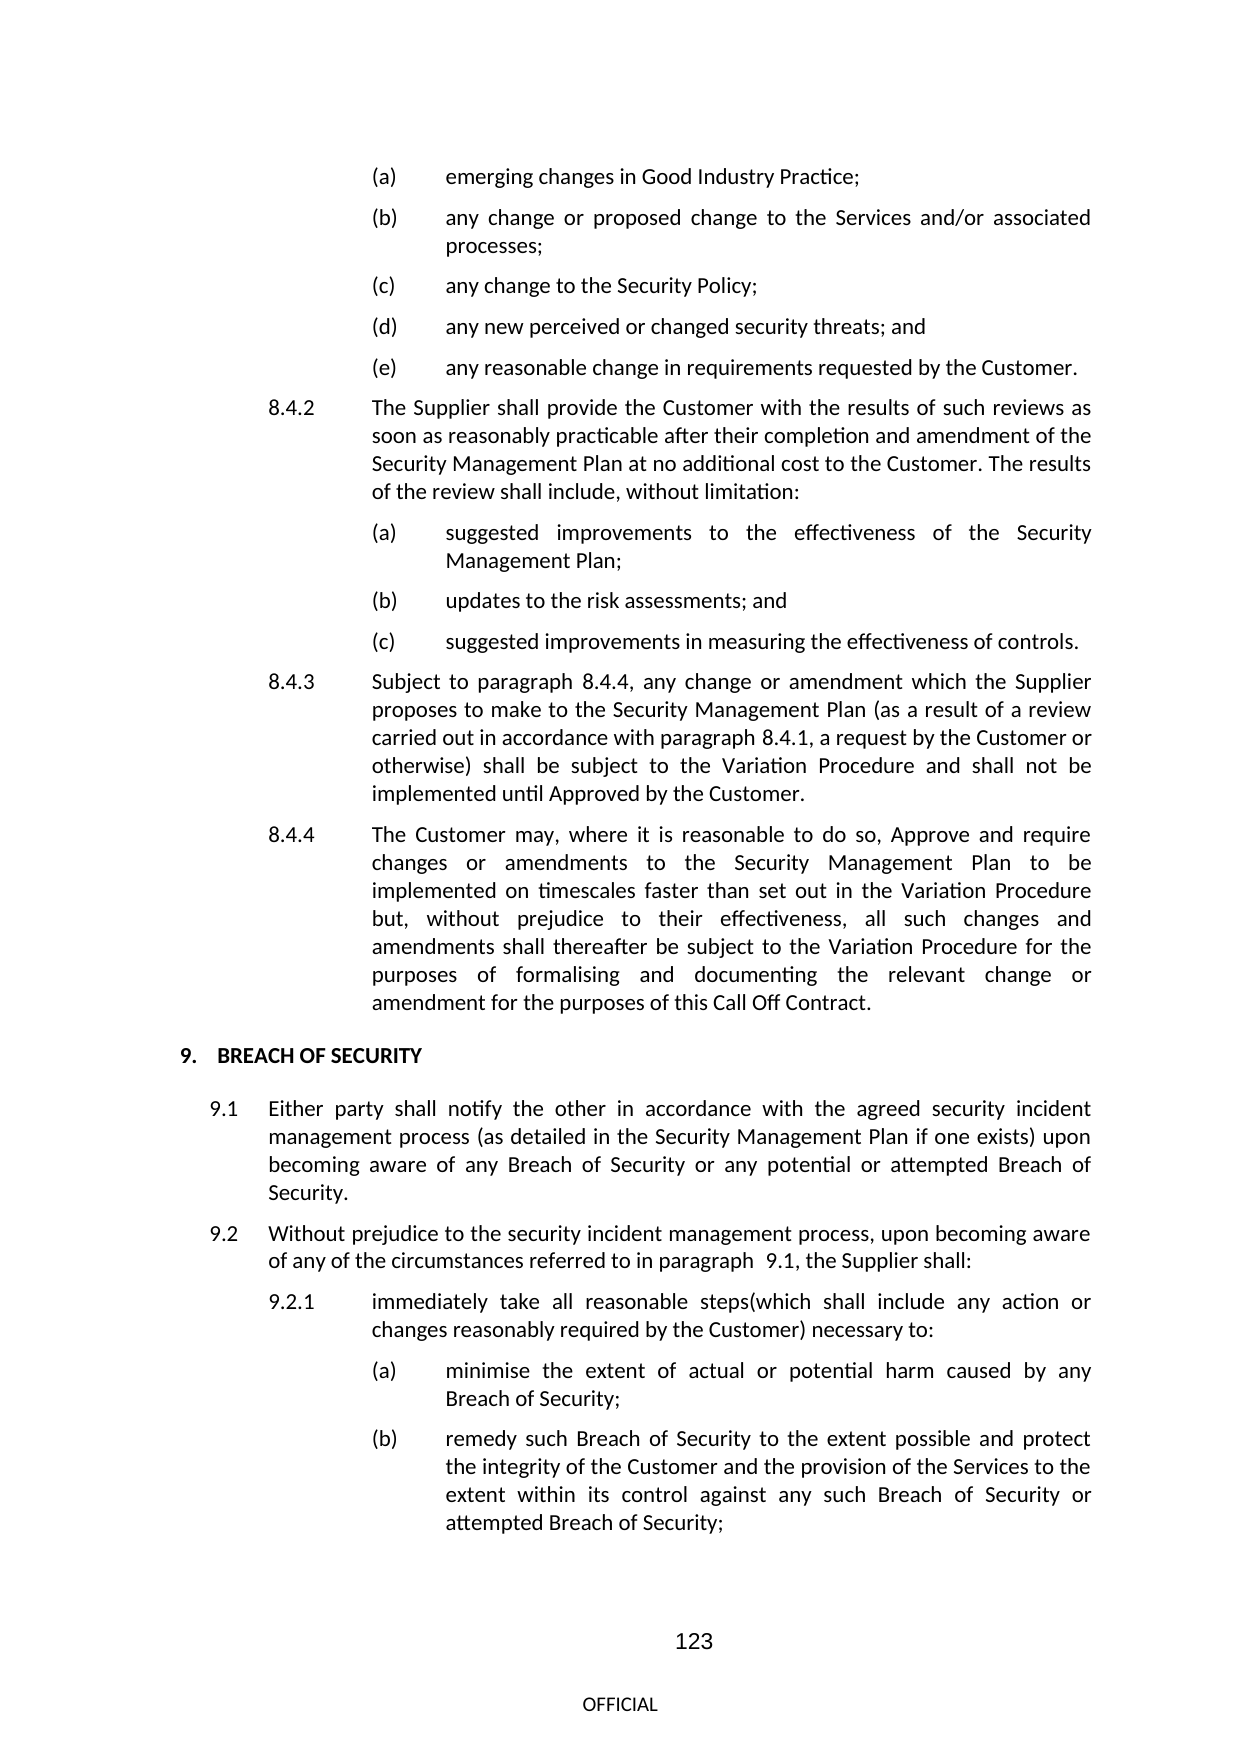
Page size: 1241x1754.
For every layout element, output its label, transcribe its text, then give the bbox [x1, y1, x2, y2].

text minimise the extent of actual or potential harm caused by any Breach of Security; [372, 1356, 1093, 1412]
text The Customer may, where it is reasonable to do so, Approve and require changes or amendments to the Security Management Plan to be implemented on timescales faster than set out in the Variation Procedure but, without prejudice to their effectiveness, all such changes and amendments shall thereafter be subject to the Variation Procedure for the purposes of formalising and documenting the relevant change or amendment for the purposes of this Call Off Contract. [268, 820, 1093, 1016]
text any new perceived or changed security threats; and [372, 312, 1093, 340]
text any change or proposed change to the Services and/or associated processes; [372, 203, 1093, 259]
text immediately take all reasonable steps(which shall include any action or changes reasonably required by the Customer) necessary to: [268, 1287, 1093, 1343]
text Subject to paragraph 4.4.4, any change or amendment which the Supplier proposes to make to the Security Management Plan (as a result of a review carried out in accordance with paragraph 4.4.1, a request by the Customer or otherwise) shall be subject to the Variation Procedure and shall not be implemented until Approved by the Customer. [268, 667, 1093, 807]
subtitle BREACH OF SECURITY [179, 1041, 1093, 1069]
text Without prejudice to the security incident management process, upon becoming aware of any of the circumstances referred to in paragraph 5.1, the Supplier shall: [209, 1219, 1093, 1275]
text emerging changes in Good Industry Practice; [372, 162, 1093, 191]
text suggested improvements in measuring the effectiveness of controls. [372, 627, 1093, 655]
text any change to the Security Policy; [372, 272, 1093, 299]
text suggested improvements to the effectiveness of the Security Management Plan; [372, 518, 1093, 574]
text updates to the risk assessments; and [372, 586, 1093, 614]
text Either party shall notify the other in accordance with the agreed security incident management process (as detailed in the Security Management Plan if one exists) upon becoming aware of any Breach of Security or any potential or attempted Breach of Security. [209, 1094, 1093, 1206]
text The Supplier shall provide the Customer with the results of such reviews as soon as reasonably practicable after their completion and amendment of the Security Management Plan at no additional cost to the Customer. The results of the review shall include, without limitation: [268, 393, 1093, 505]
text any reasonable change in requirements requested by the Customer. [372, 353, 1093, 381]
text remedy such Breach of Security to the extent possible and protect the integrity of the Customer and the provision of the Services to the extent within its control against any such Breach of Security or attempted Breach of Security; [372, 1424, 1093, 1536]
